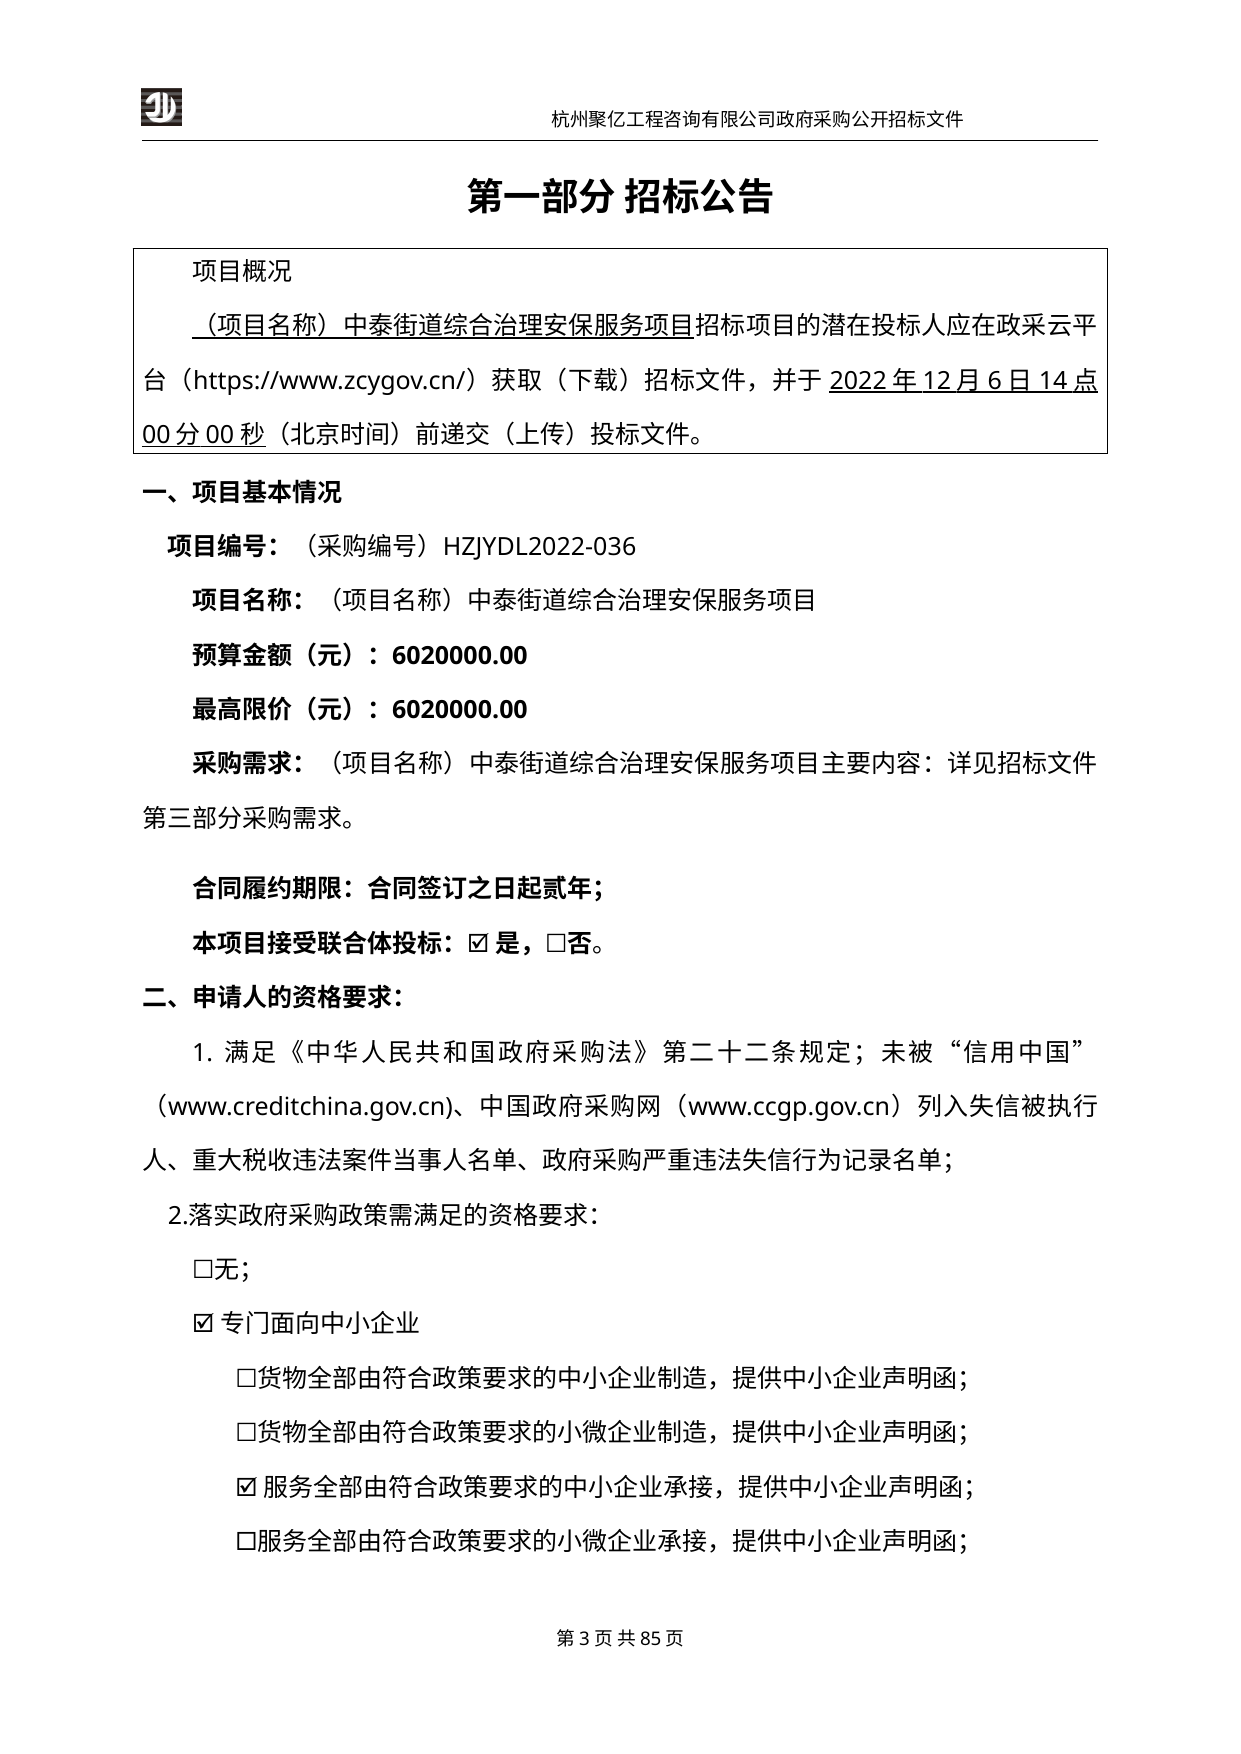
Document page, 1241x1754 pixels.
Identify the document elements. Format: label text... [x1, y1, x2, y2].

text 1. 满足《中华人民共和国政府采购法》第二十二条规定；未被“信用中国”（www.creditchina.gov.cn)、中国政府采购网（www.ccgp.gov.cn）列入失信被执行人、重大税收违法案件当事人名单、政府采购严重违法失信行为记录名单； [142, 1032, 1098, 1177]
text 预算金额（元）：6020000.00 [142, 635, 1098, 671]
text ☐货物全部由符合政策要求的中小企业制造，提供中小企业声明函； [142, 1358, 1098, 1394]
text 项目编号：（采购编号）HZJYDL2022-036 [142, 526, 1098, 563]
text 二、申请人的资格要求： [142, 978, 1098, 1014]
text 第一部分 招标公告 [142, 167, 1098, 221]
text 合同履约期限：合同签订之日起贰年； [142, 869, 1098, 905]
picture [141, 88, 182, 126]
text 专门面向中小企业 [142, 1304, 1098, 1340]
text 服务全部由符合政策要求的小微企业承接，提供中小企业声明函； [142, 1521, 1098, 1558]
text 本项目接受联合体投标：是，☐否。 [142, 923, 1098, 959]
text 项目名称：（项目名称）中泰街道综合治理安保服务项目 [142, 581, 1098, 617]
text ☐无； [142, 1249, 1098, 1286]
text 项目概况 [134, 249, 1107, 288]
text 采购需求：（项目名称）中泰街道综合治理安保服务项目主要内容：详见招标文件第三部分采购需求。 [142, 744, 1098, 834]
text 2.落实政府采购政策需满足的资格要求： [142, 1195, 1098, 1231]
text 服务全部由符合政策要求的中小企业承接，提供中小企业声明函； [142, 1467, 1098, 1503]
text ☐货物全部由符合政策要求的小微企业制造，提供中小企业声明函； [142, 1413, 1098, 1449]
text （项目名称）中泰街道综合治理安保服务项目招标项目的潜在投标人应在政采云平台（https://www.zcygov.cn/）获取（下载）招标文件，并于2022年12月6日 14点00分00 秒（北京时间）前递交（上传）投标文件。 [134, 303, 1107, 453]
text 一、项目基本情况 [142, 472, 1098, 508]
text 最高限价（元）：6020000.00 [142, 689, 1098, 726]
